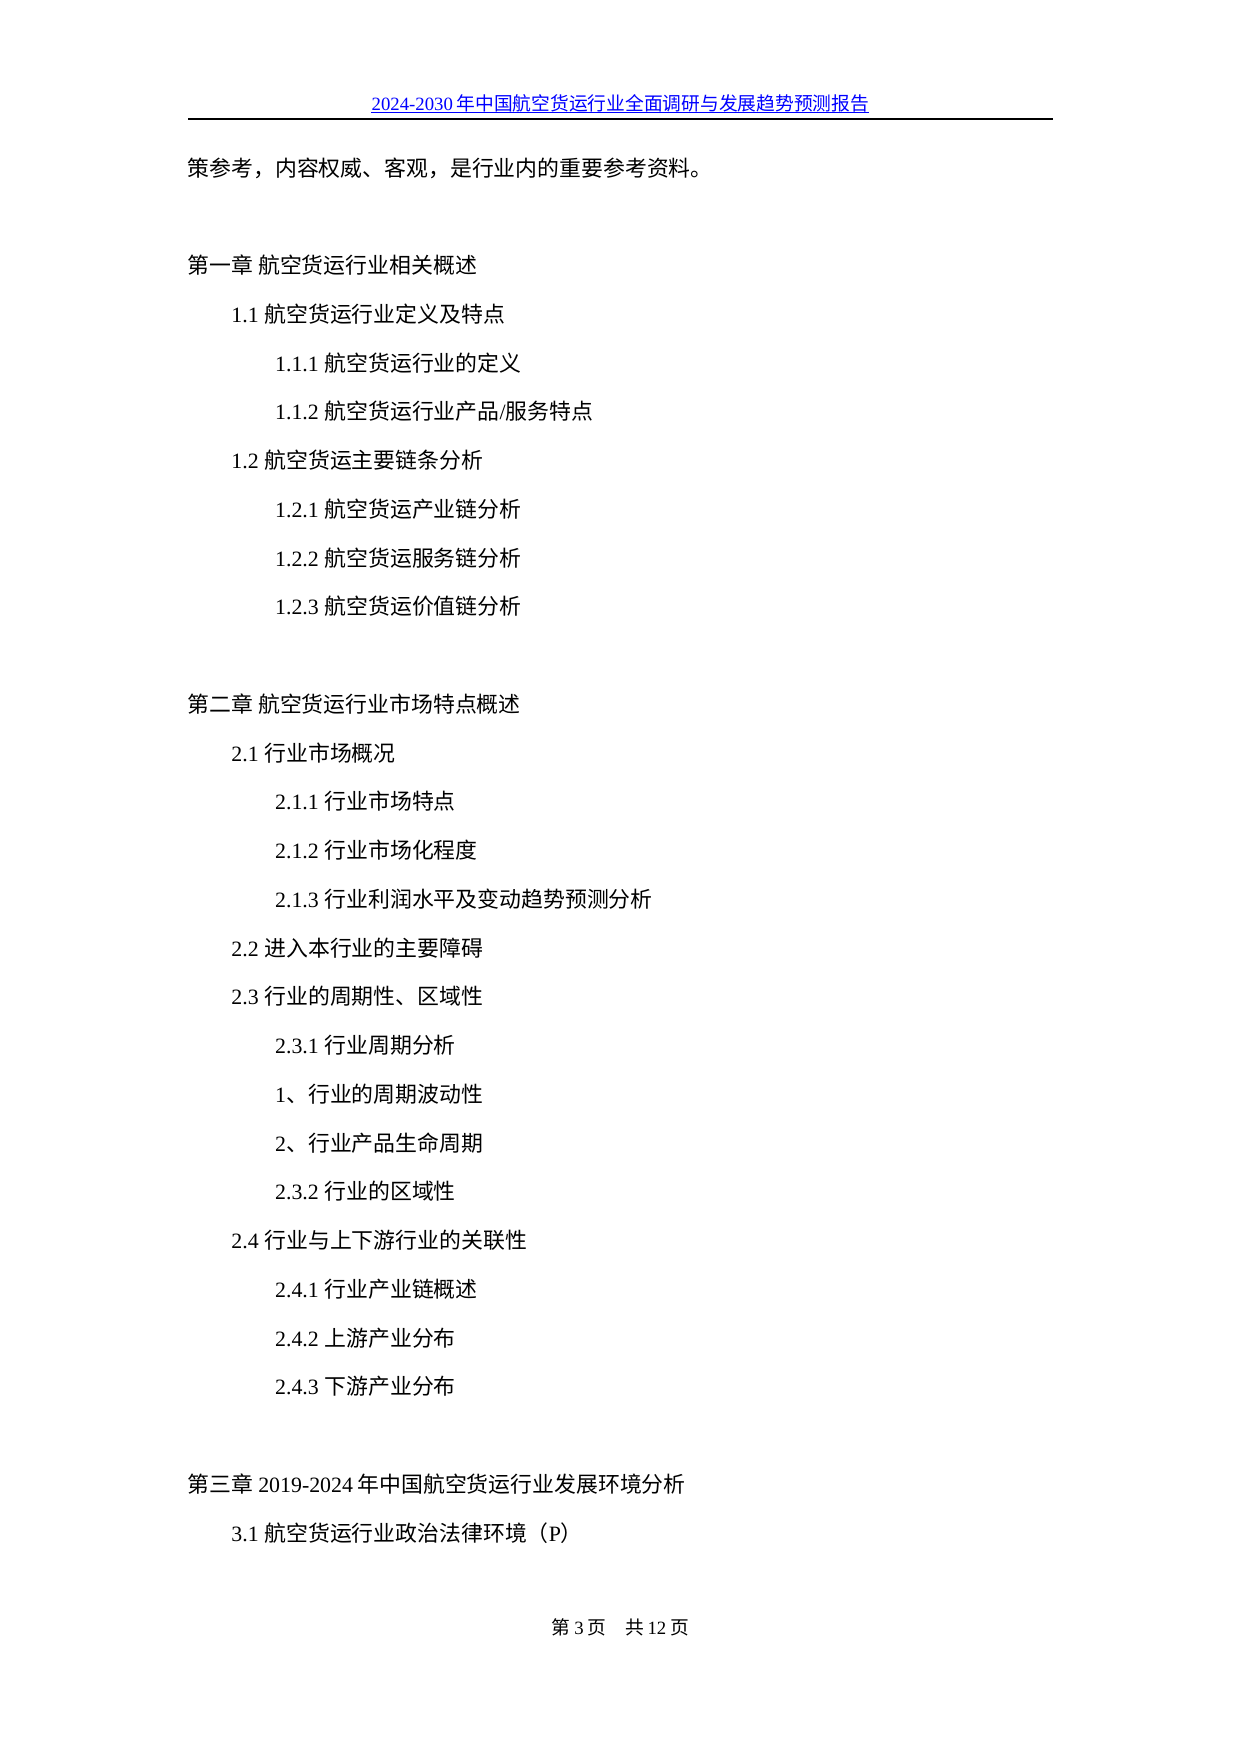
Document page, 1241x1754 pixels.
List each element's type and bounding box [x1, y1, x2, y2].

text [187, 150, 1053, 1548]
